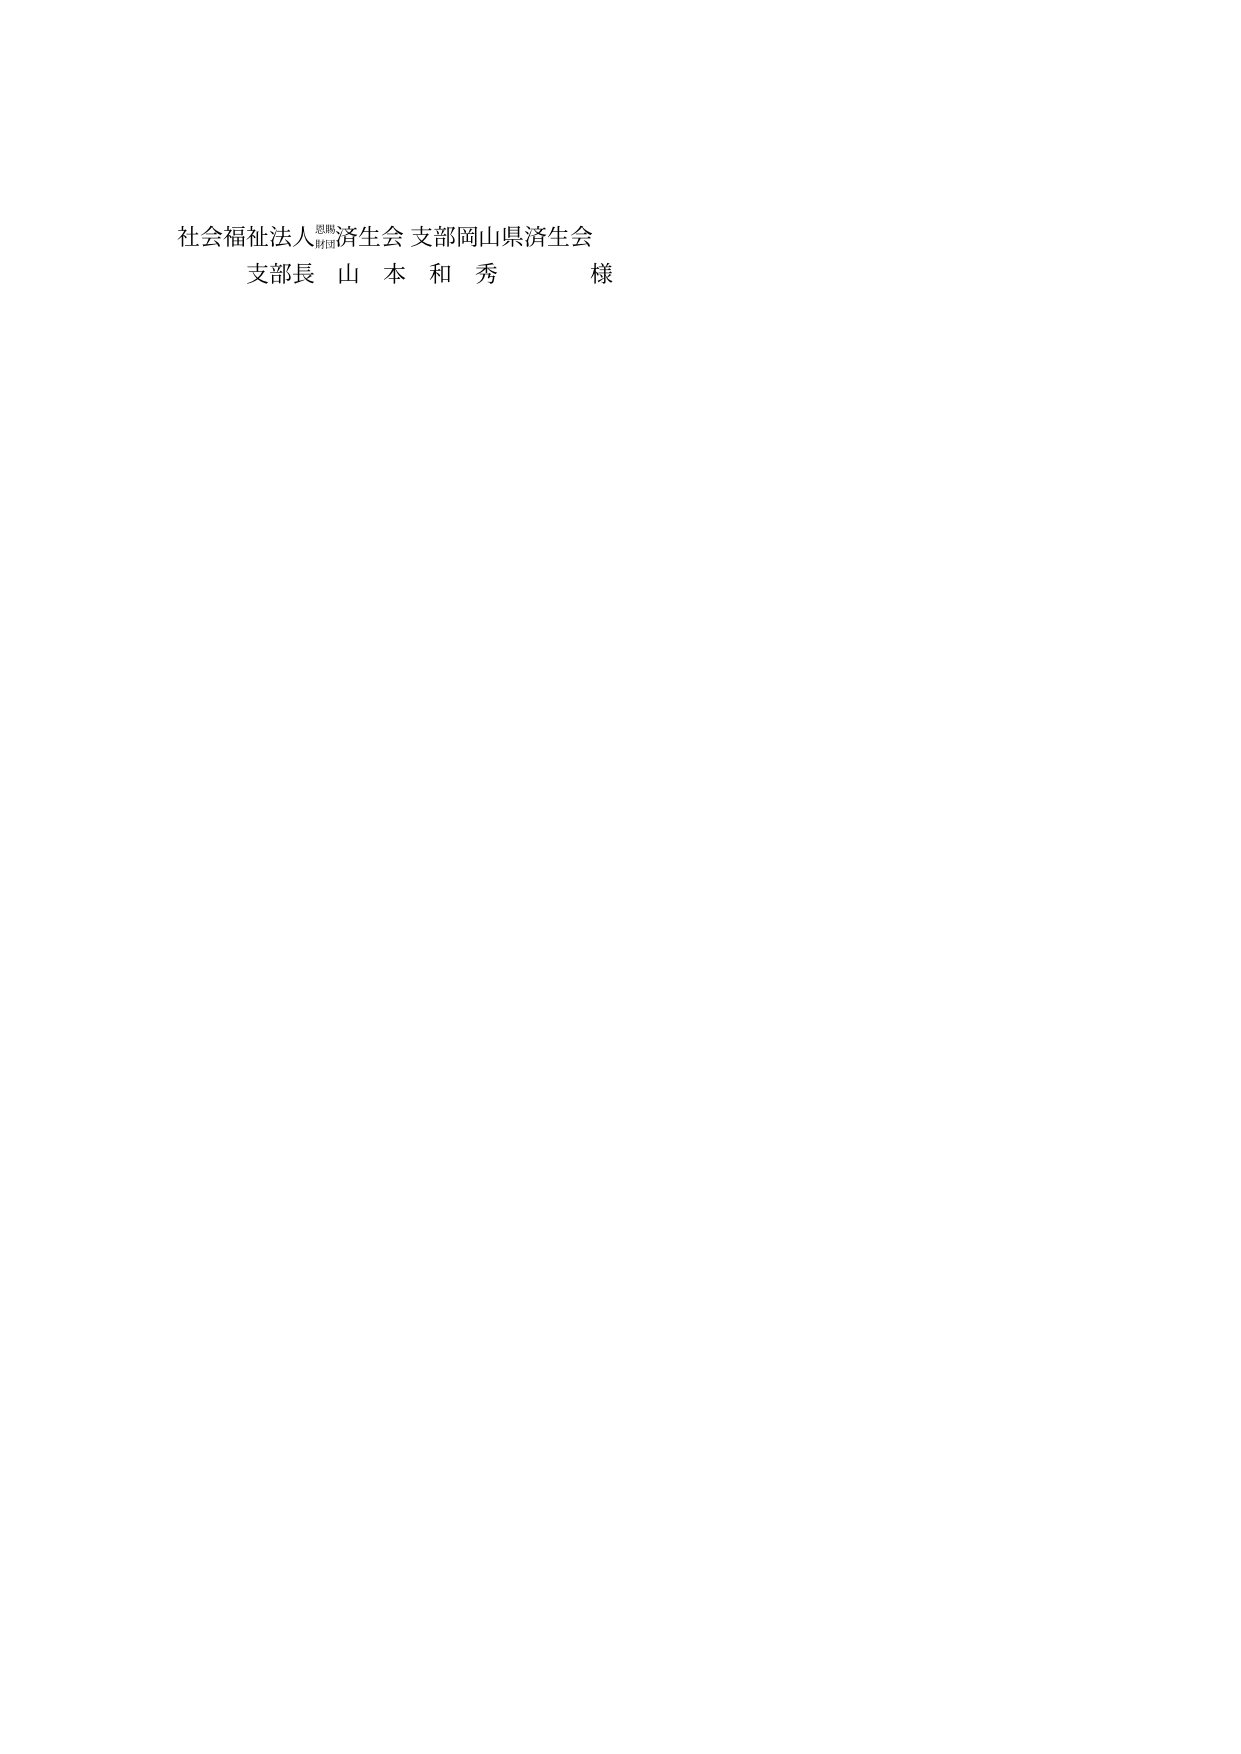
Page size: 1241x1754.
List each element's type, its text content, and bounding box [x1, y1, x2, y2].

text 社会福祉法人済生会 支部岡山県済生会 [177, 217, 1063, 254]
text 支部長 山 本 和 秀 様 [177, 254, 1063, 292]
